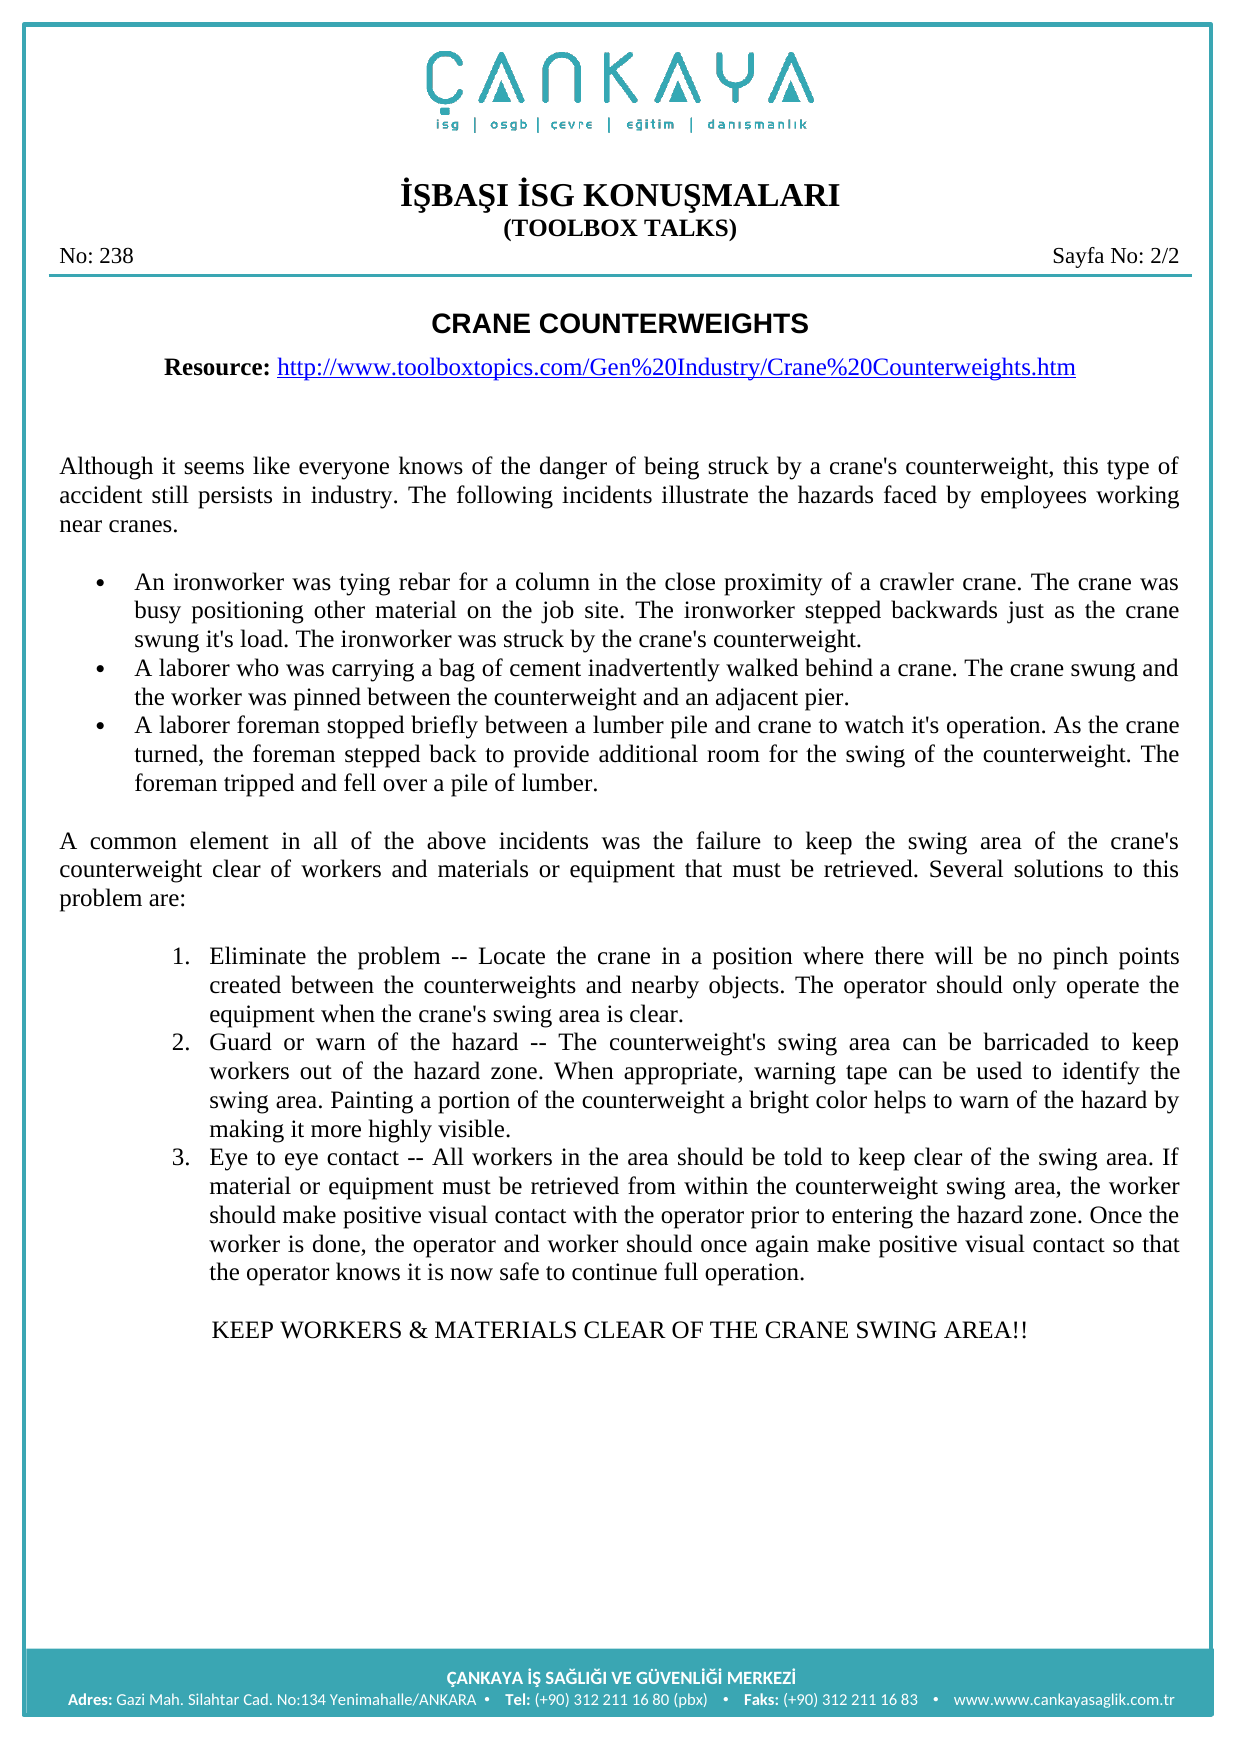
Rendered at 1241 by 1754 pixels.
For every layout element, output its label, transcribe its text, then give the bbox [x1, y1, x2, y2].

text Resource: http://www.toolboxtopics.com/Gen%20Industry/Crane%20Counterweights.htm [59, 352, 1181, 381]
text KEEP WORKERS & MATERIALS CLEAR OF THE CRANE SWING AREA!! [59, 1315, 1181, 1344]
text CRANE COUNTERWEIGHTS [59, 307, 1181, 339]
text İŞBAŞI İSG KONUŞMALARI [59, 175, 1181, 213]
list Guard or warn of the hazard -- The counterweight's swing area can be barricaded to keep workers out of the hazard zone. When appropriate, warning tape can be used to identify the swing area. Painting a portion of the counterweight a bright color helps to warn of the hazard by making it more highly visible. [172, 1027, 1181, 1142]
text A common element in all of the above incidents was the failure to keep the swing area of the crane's counterweight clear of workers and materials or equipment that must be retrieved. Several solutions to this problem are: [59, 826, 1181, 912]
list An ironworker was tying rebar for a column in the close proximity of a crawler crane. The crane was busy positioning other material on the job site. The ironworker stepped backwards just as the crane swung it's load. The ironworker was struck by the crane's counterweight. [97, 567, 1181, 653]
text (TOOLBOX TALKS) [59, 213, 1181, 242]
list Eliminate the problem -- Locate the crane in a position where there will be no pinch points created between the counterweights and nearby objects. The operator should only operate the equipment when the crane's swing area is clear. [172, 941, 1181, 1027]
list A laborer foreman stopped briefly between a lumber pile and crane to watch it's operation. As the crane turned, the foreman stepped back to provide additional room for the swing of the counterweight. The foreman tripped and fell over a pile of lumber. [97, 710, 1181, 797]
text Although it seems like everyone knows of the danger of being struck by a crane's counterweight, this type of accident still persists in industry. The following incidents illustrate the hazards faced by employees working near cranes. [59, 451, 1181, 537]
list A laborer who was carrying a bag of cement inadvertently walked behind a crane. The crane swung and the worker was pinned between the counterweight and an adjacent pier. [97, 653, 1181, 710]
picture [426, 51, 814, 133]
list Eye to eye contact -- All workers in the area should be told to keep clear of the swing area. If material or equipment must be retrieved from within the counterweight swing area, the worker should make positive visual contact with the operator prior to entering the hazard zone. Once the worker is done, the operator and worker should once again make positive visual contact so that the operator knows it is now safe to continue full operation. [172, 1142, 1181, 1286]
text No: 238 Sayfa No: 2/2 [59, 242, 1181, 268]
